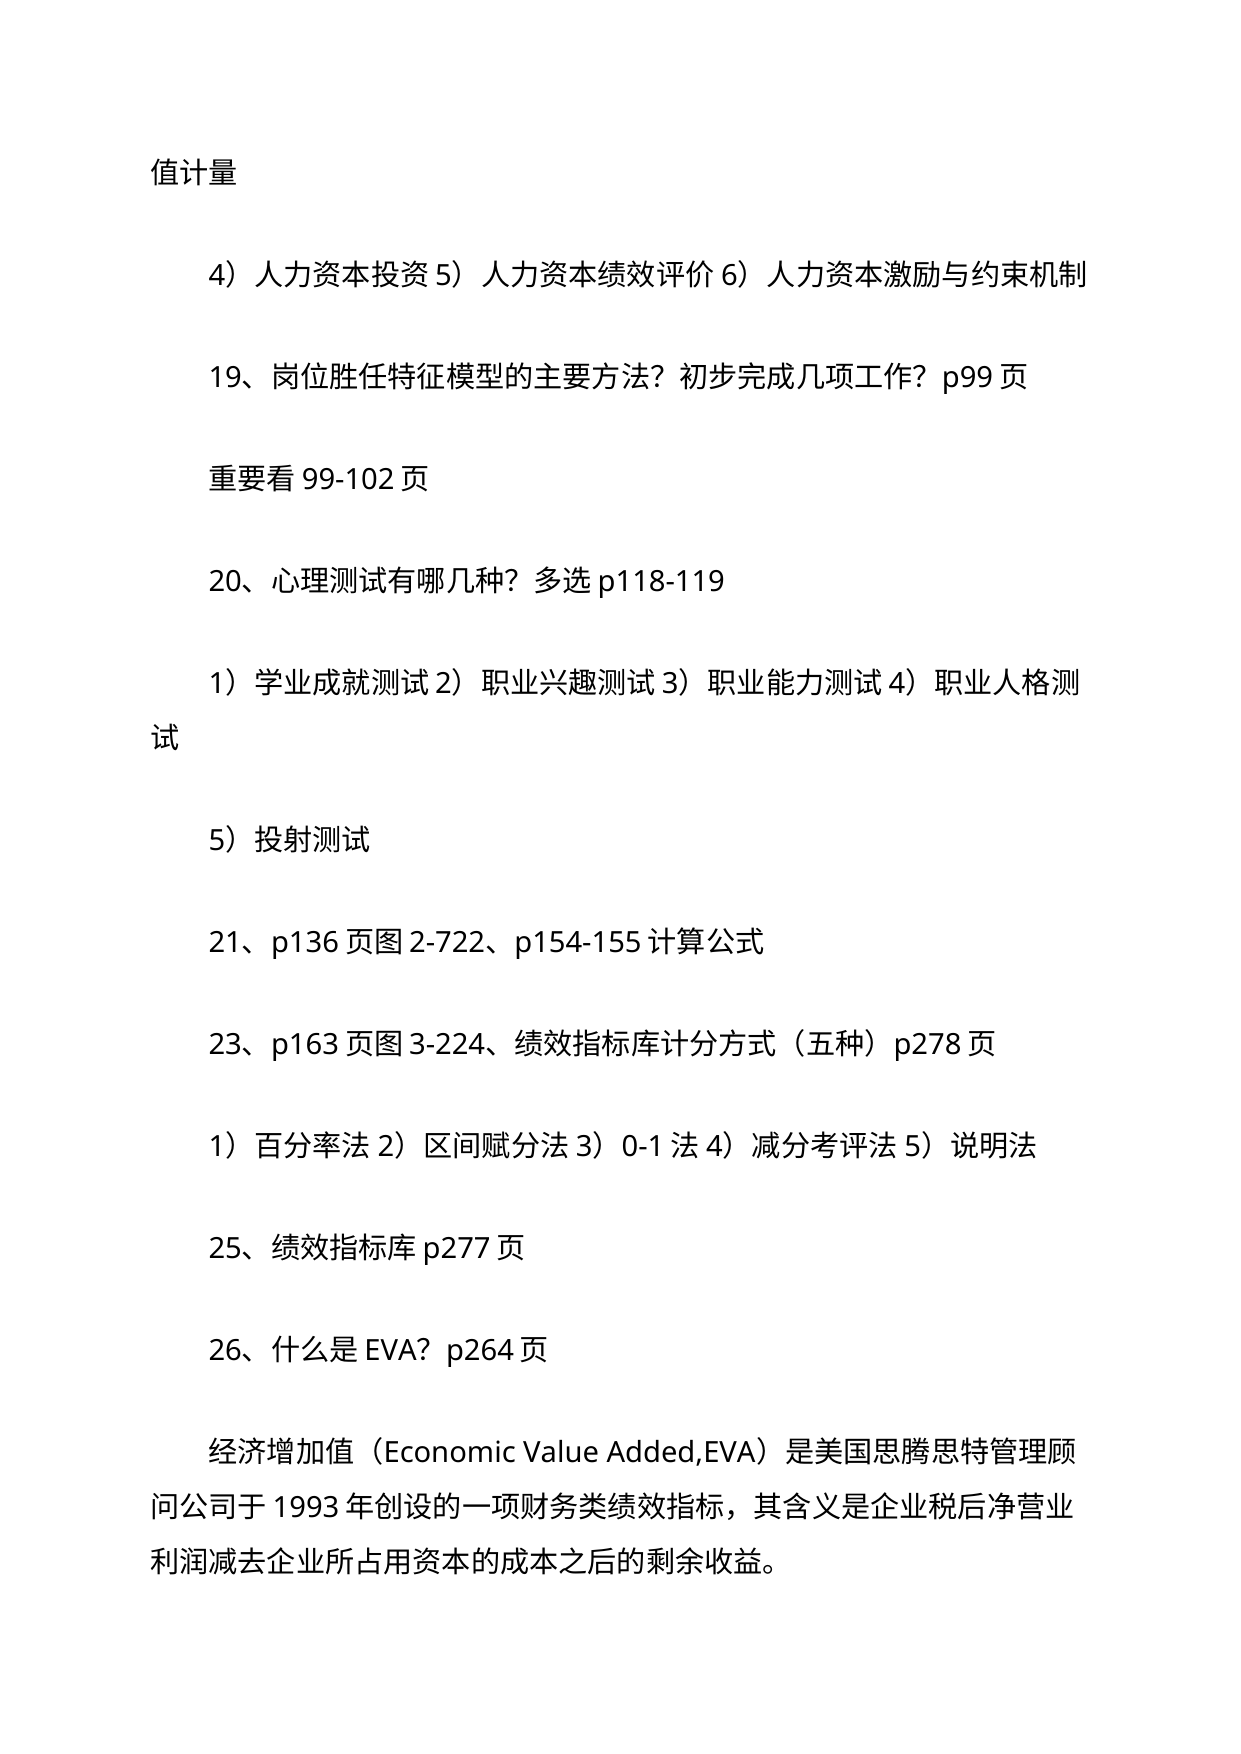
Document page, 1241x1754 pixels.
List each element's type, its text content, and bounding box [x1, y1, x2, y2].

text 4）人力资本投资5）人力资本绩效评价 6）人力资本激励与约束机制 [150, 252, 1090, 294]
text 26、什么是EVA？p264页 [150, 1326, 1090, 1369]
text 25、绩效指标库p277页 [150, 1224, 1090, 1267]
text 21、p136页图2-722、p154-155计算公式 [150, 918, 1090, 961]
text 1）学业成就测试2）职业兴趣测试3）职业能力测试4）职业人格测试 [150, 660, 1090, 757]
text 5）投射测试 [150, 816, 1090, 859]
text 经济增加值（Economic Value Added,EVA）是美国思腾思特管理顾问公司于1993年创设的一项财务类绩效指标，其含义是企业税后净营业利润减去企业所占用资本的成本之后的剩余收益。 [150, 1428, 1090, 1581]
text 20、心理测试有哪几种？多选p118-119 [150, 558, 1090, 600]
text 19、岗位胜任特征模型的主要方法？初步完成几项工作？p99页 [150, 354, 1090, 396]
text 重要看99-102页 [150, 456, 1090, 498]
text 23、p163页图3-224、绩效指标库计分方式（五种）p278页 [150, 1020, 1090, 1063]
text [150, 150, 1090, 192]
text 1）百分率法 2）区间赋分法 3）0-1法 4）减分考评法 5）说明法 [150, 1122, 1090, 1165]
